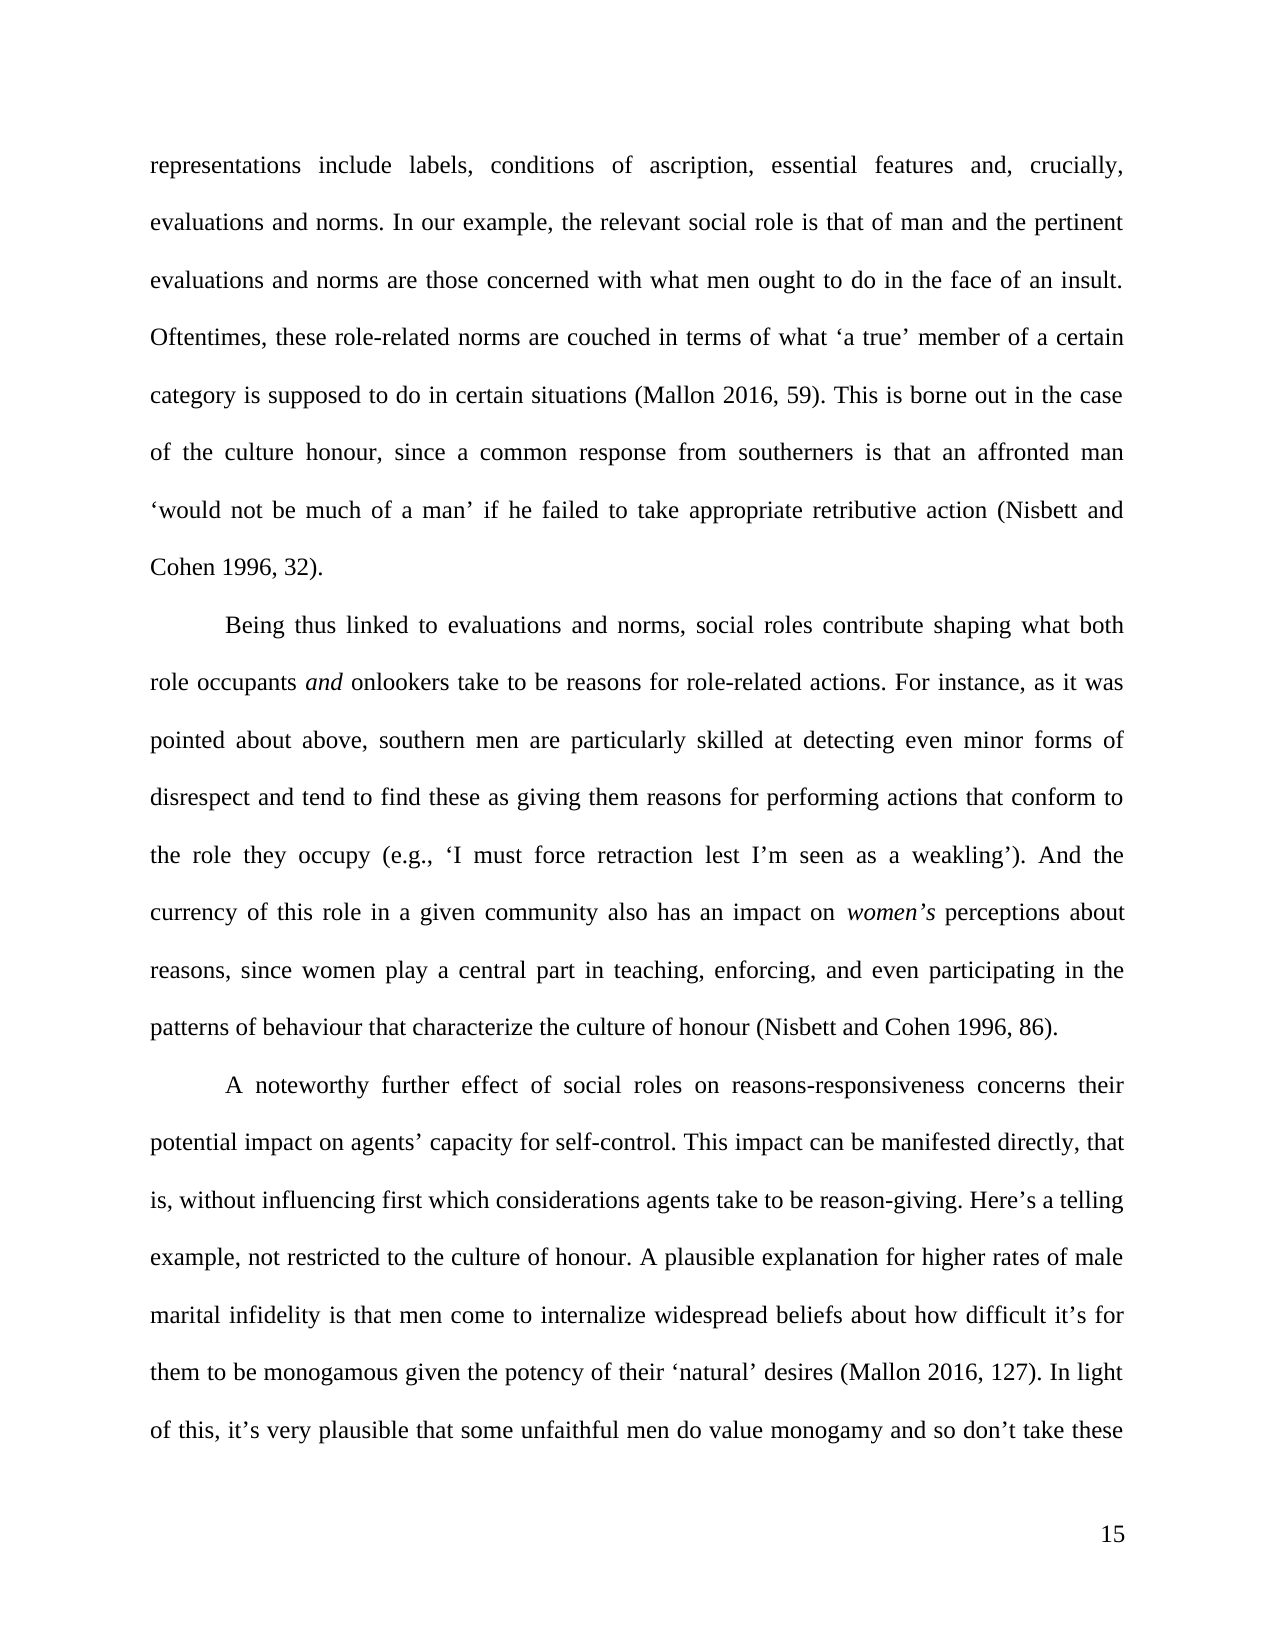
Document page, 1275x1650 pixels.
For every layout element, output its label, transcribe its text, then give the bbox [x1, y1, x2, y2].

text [150, 1070, 1125, 1444]
text Being thus linked to evaluations and norms, social roles contribute shaping what both role occupants and onlookers take to be reasons for role-related actions. For instance, as it was pointed about above, southern men are particularly skilled at detecting even minor forms of disrespect and tend to find these as giving them reasons for performing actions that conform to the role they occupy (e.g., ‘I must force retraction lest I’m seen as a weakling’). And the currency of this role in a given community also has an impact on women’s perceptions about reasons, since women play a central part in teaching, enforcing, and even participating in the patterns of behaviour that characterize the culture of honour (Nisbett and Cohen 1996, 86). [150, 610, 1125, 1041]
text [150, 150, 1125, 581]
